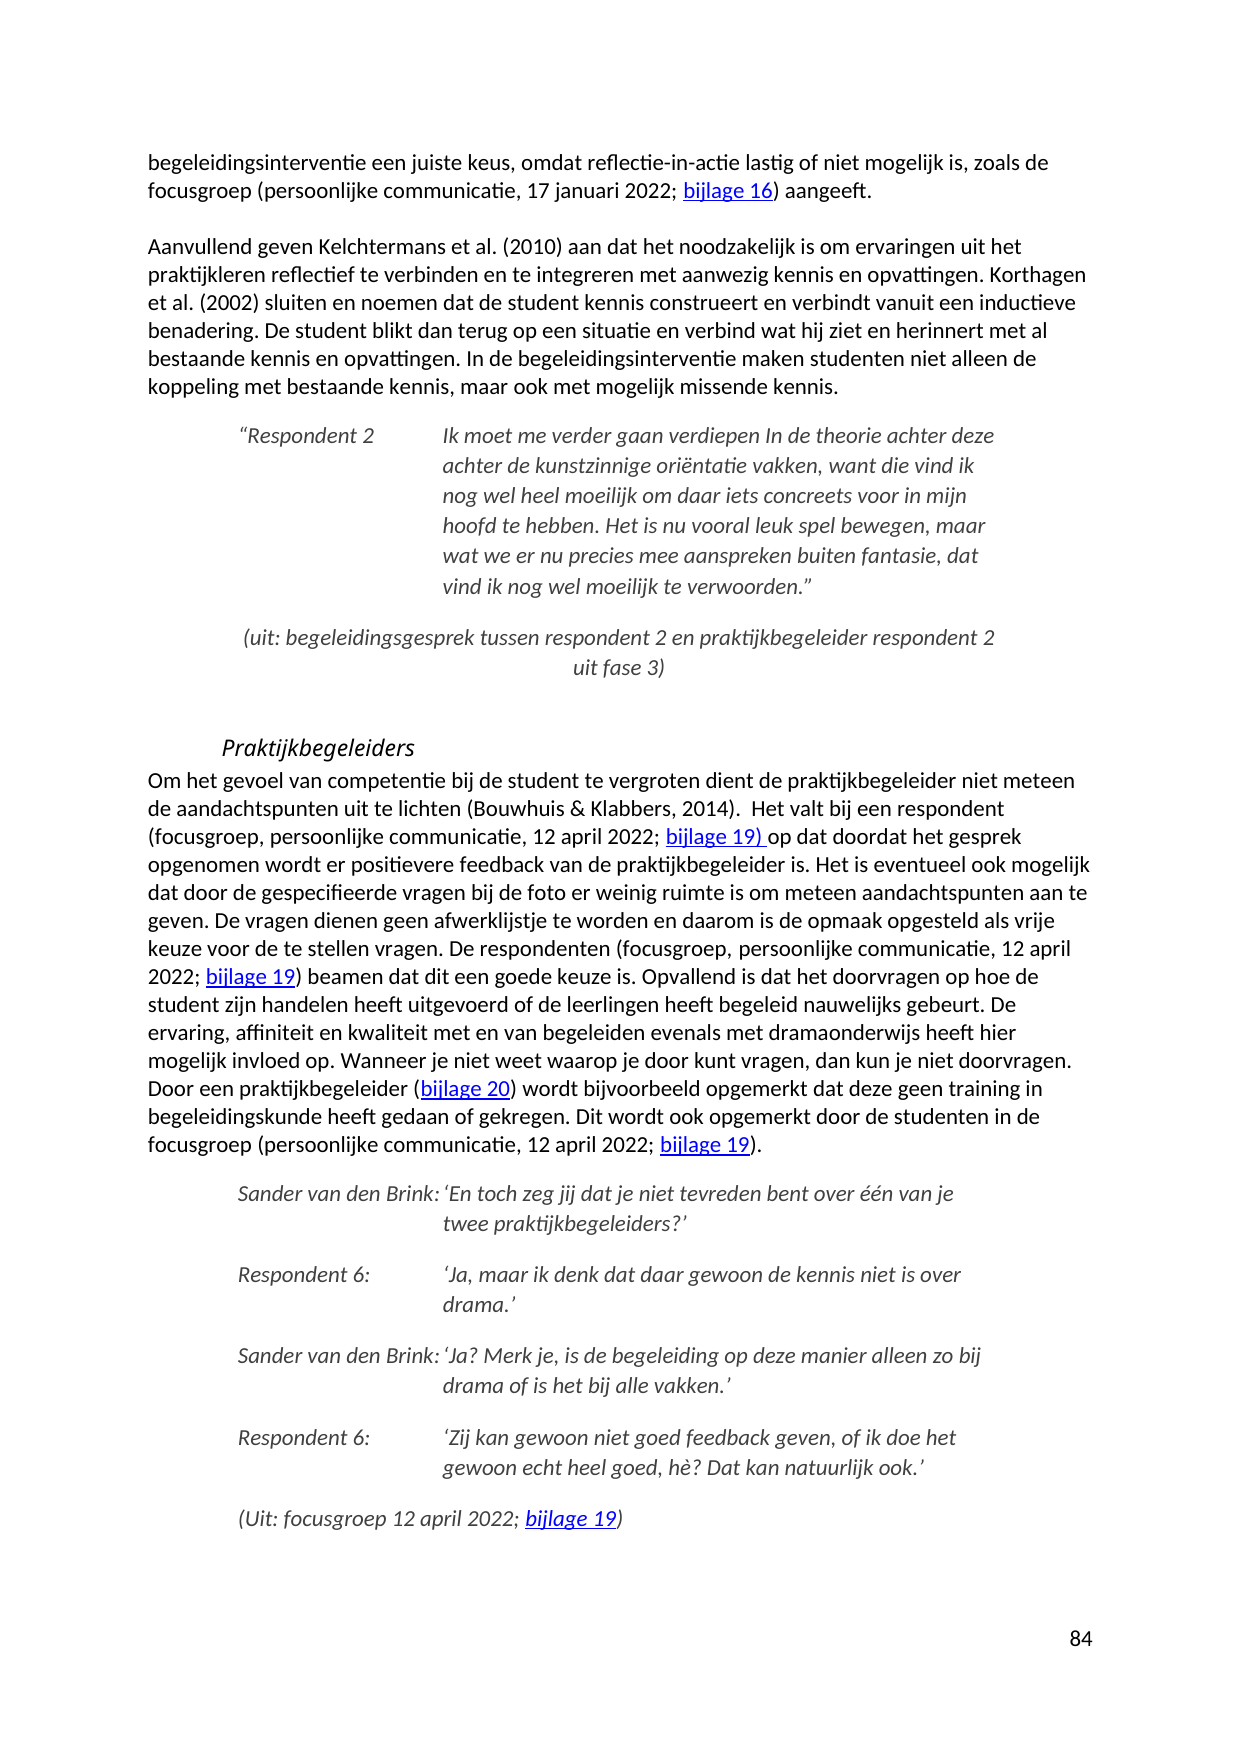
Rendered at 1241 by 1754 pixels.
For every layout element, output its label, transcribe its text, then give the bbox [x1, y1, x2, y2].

subtitle Praktijkbegeleiders [221, 732, 1092, 763]
text Om het gevoel van competentie bij de student te vergroten dient de praktijkbegeleider niet meteen de aandachtspunten uit te lichten (Bouwhuis & Klabbers, 2014). Het valt bij een respondent (focusgroep, persoonlijke communicatie, 12 april 2022; bijlage 19) op dat doordat het gesprek opgenomen wordt er positievere feedback van de praktijkbegeleider is. Het is eventueel ook mogelijk dat door de gespecifieerde vragen bij de foto er weinig ruimte is om meteen aandachtspunten aan te geven. De vragen dienen geen afwerklijstje te worden en daarom is de opmaak opgesteld als vrije keuze voor de te stellen vragen. De respondenten (focusgroep, persoonlijke communicatie, 12 april 2022; bijlage 19) beamen dat dit een goede keuze is. Opvallend is dat het doorvragen op hoe de student zijn handelen heeft uitgevoerd of de leerlingen heeft begeleid nauwelijks gebeurt. De ervaring, affiniteit en kwaliteit met en van begeleiden evenals met dramaonderwijs heeft hier mogelijk invloed op. Wanneer je niet weet waarop je door kunt vragen, dan kun je niet doorvragen. Door een praktijkbegeleider (bijlage 20) wordt bijvoorbeeld opgemerkt dat deze geen training in begeleidingskunde heeft gedaan of gekregen. Dit wordt ook opgemerkt door de studenten in de focusgroep (persoonlijke communicatie, 12 april 2022; bijlage 19). [148, 766, 1092, 1158]
text Aanvullend geven Kelchtermans et al. (2010) aan dat het noodzakelijk is om ervaringen uit het praktijkleren reflectief te verbinden en te integreren met aanwezig kennis en opvattingen. Korthagen et al. (2002) sluiten en noemen dat de student kennis construeert en verbindt vanuit een inductieve benadering. De student blikt dan terug op een situatie en verbind wat hij ziet en herinnert met al bestaande kennis en opvattingen. In de begeleidingsinterventie maken studenten niet alleen de koppeling met bestaande kennis, maar ook met mogelijk missende kennis. [148, 232, 1092, 400]
text “Respondent 2 Ik moet me verder gaan verdiepen In de theorie achter deze achter de kunstzinnige oriëntatie vakken, want die vind ik nog wel heel moeilijk om daar iets concreets voor in mijn hoofd te hebben. Het is nu vooral leuk spel bewegen, maar wat we er nu precies mee aanspreken buiten fantasie, dat vind ik nog wel moeilijk te verwoorden.” [238, 421, 1002, 600]
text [148, 148, 1092, 204]
text Sander van den Brink: ‘Ja? Merk je, is de begeleiding op deze manier alleen zo bij drama of is het bij alle vakken.’ [238, 1341, 1002, 1400]
text (Uit: focusgroep 12 april 2022; bijlage 19) [238, 1504, 1002, 1532]
text Respondent 6: ‘Ja, maar ik denk dat daar gewoon de kennis niet is over drama.’ [238, 1260, 1002, 1318]
text Respondent 6: ‘Zij kan gewoon niet goed feedback geven, of ik doe het gewoon echt heel goed, hè? Dat kan natuurlijk ook.’ [238, 1423, 1002, 1481]
text Sander van den Brink: ‘En toch zeg jij dat je niet tevreden bent over één van je twee praktijkbegeleiders?’ [238, 1179, 1002, 1237]
text (uit: begeleidingsgesprek tussen respondent 2 en praktijkbegeleider respondent 2 uit fase 3) [238, 623, 1002, 681]
